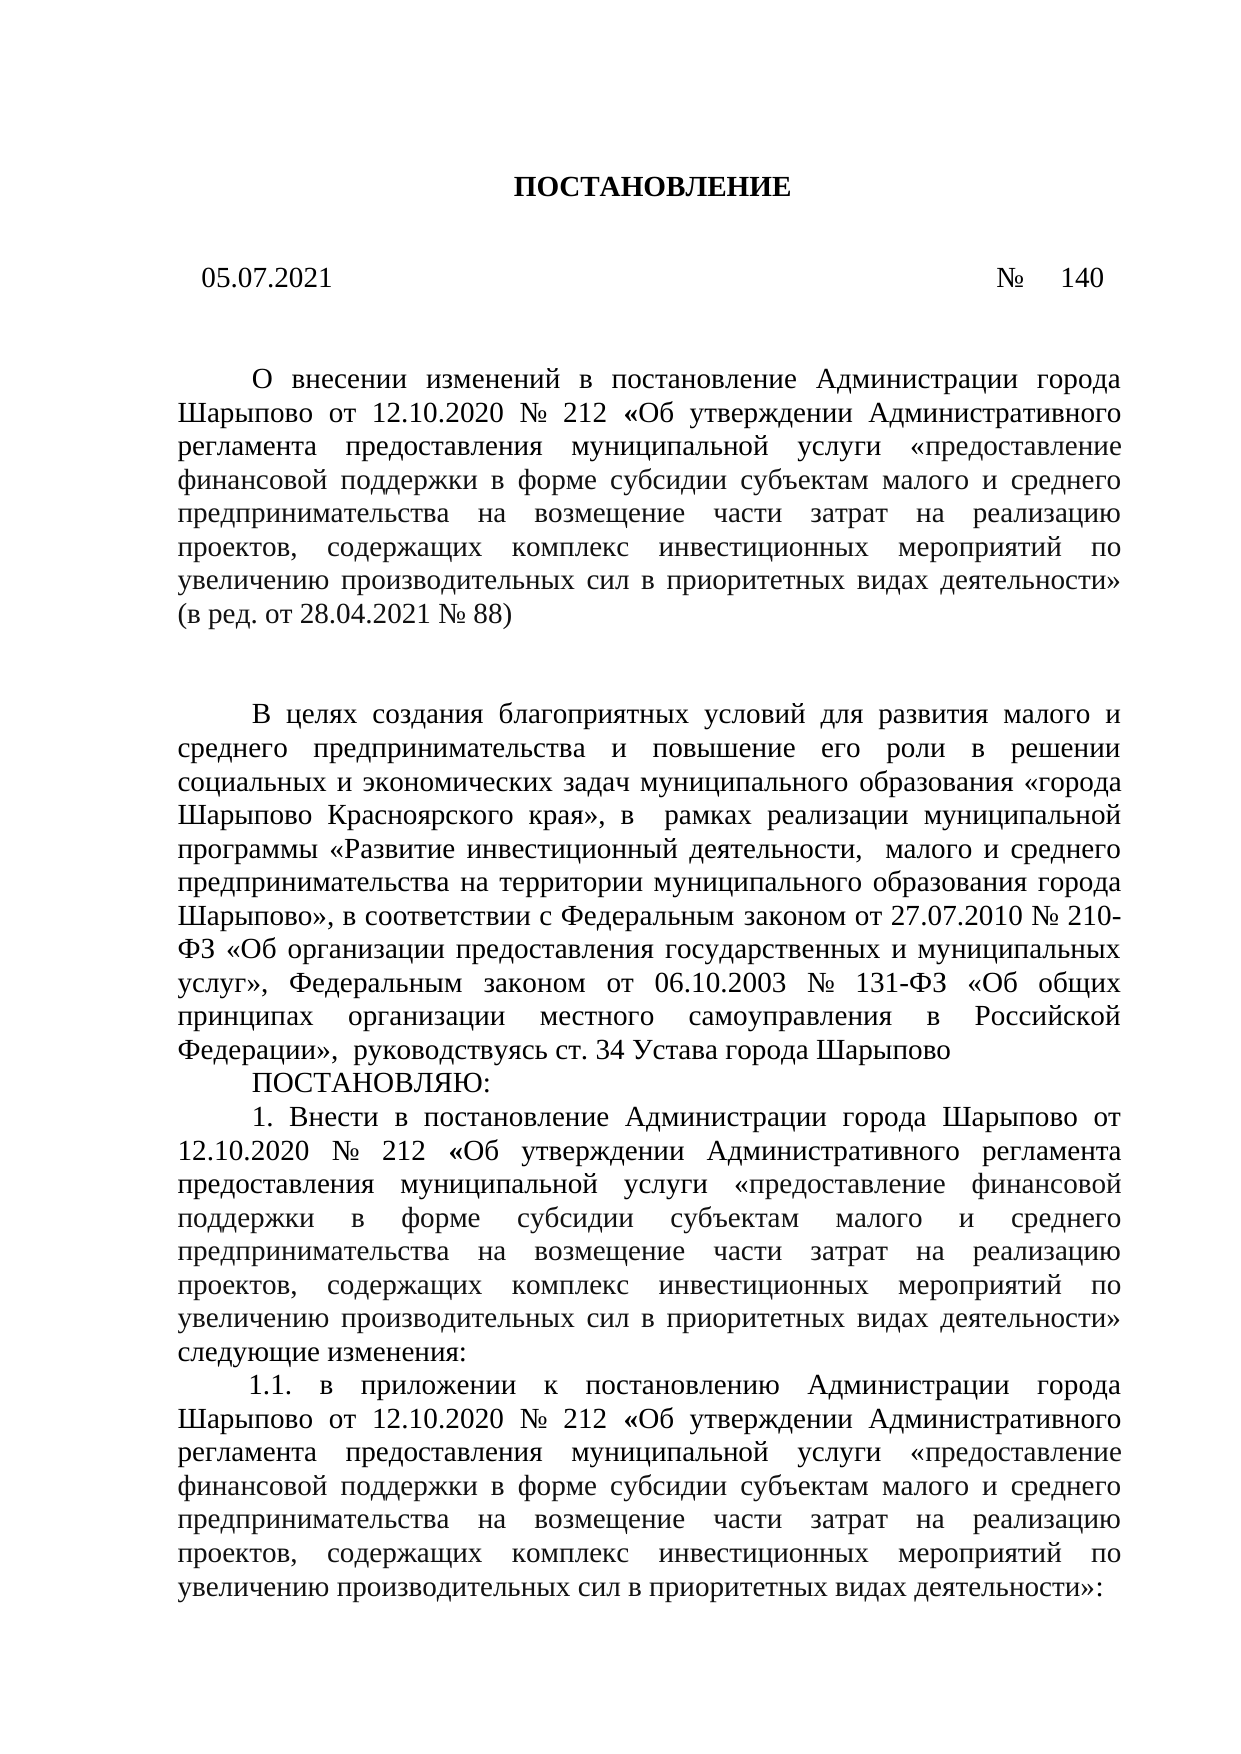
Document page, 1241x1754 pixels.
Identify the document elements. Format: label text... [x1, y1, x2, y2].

text 05.07.2021 № 140 [177, 261, 1128, 294]
text ПОСТАНОВЛЕНИЕ [177, 169, 1128, 203]
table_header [174, 361, 1125, 1602]
